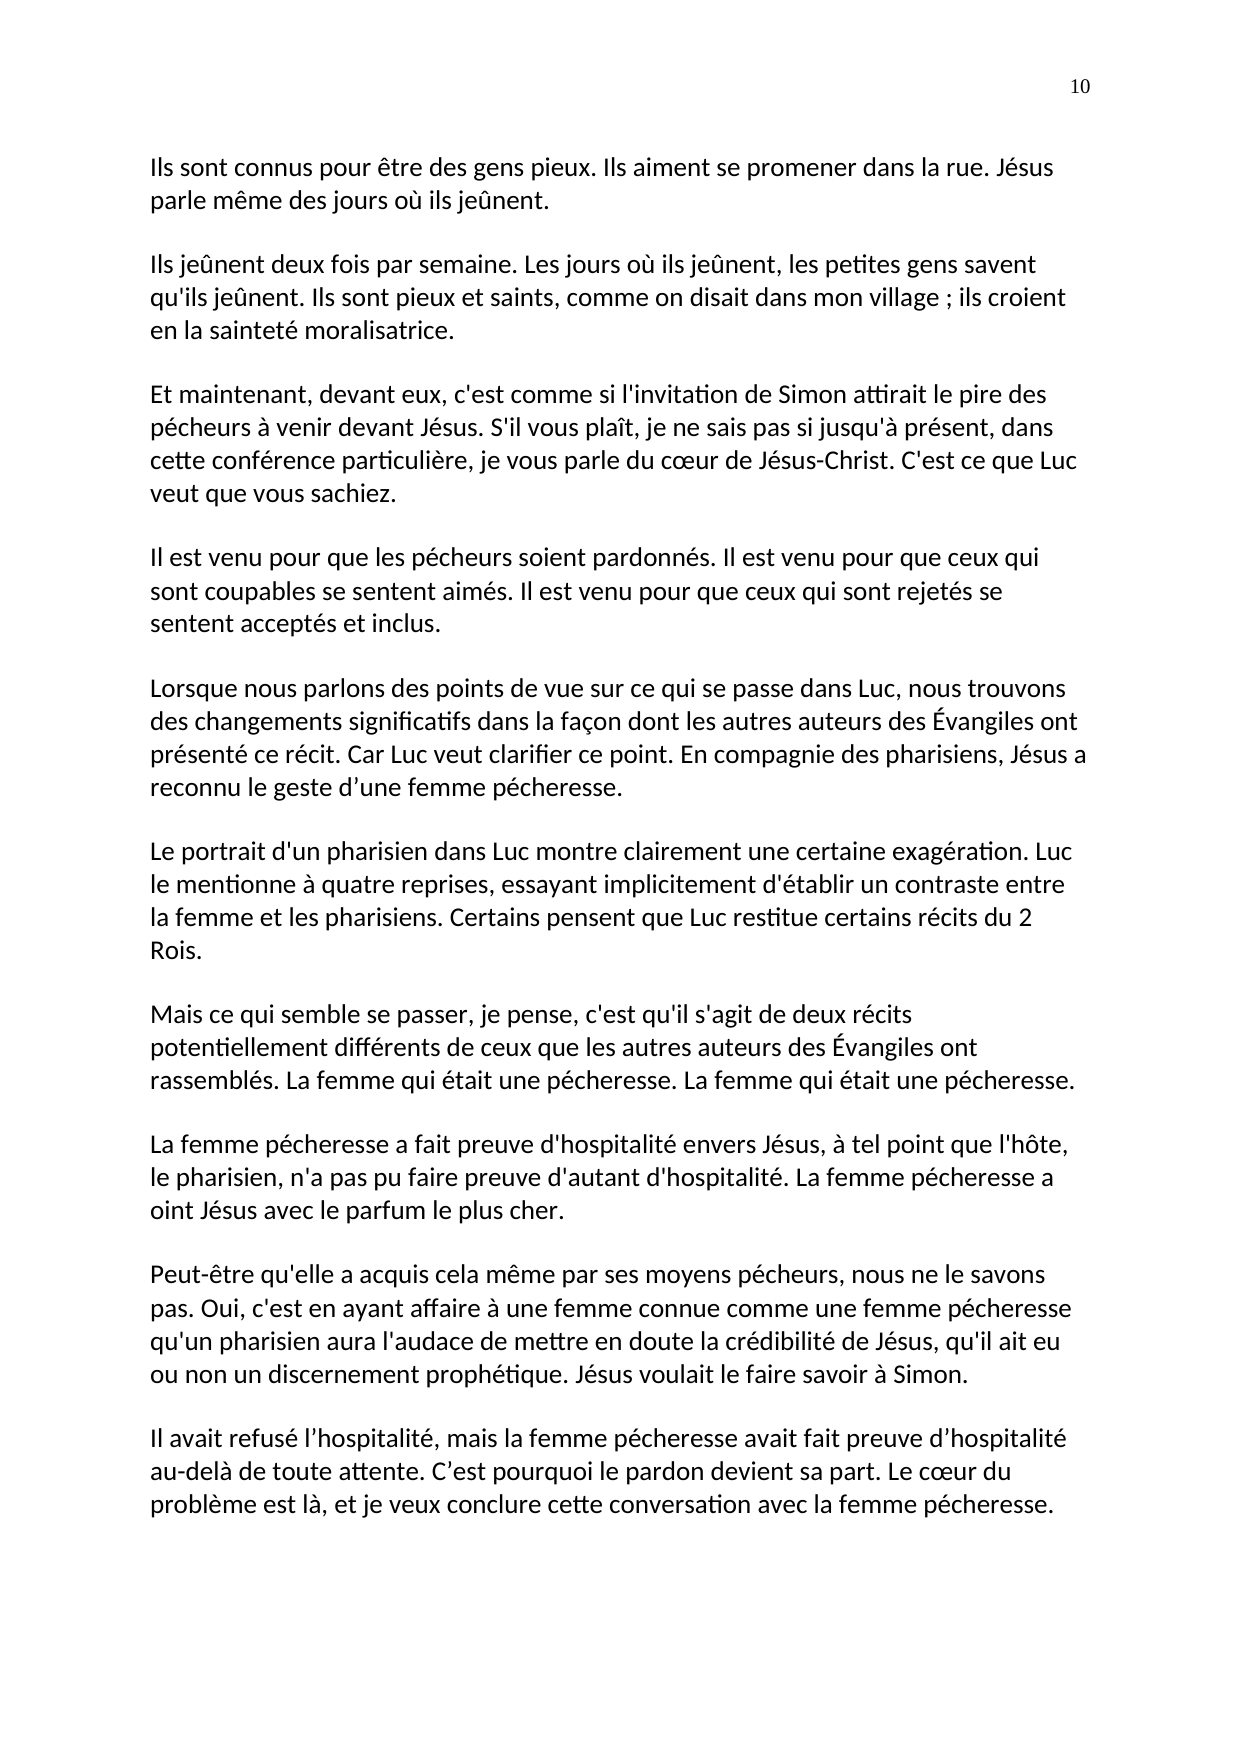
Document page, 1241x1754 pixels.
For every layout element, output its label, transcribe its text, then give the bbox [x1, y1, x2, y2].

text Ils jeûnent deux fois par semaine. Les jours où ils jeûnent, les petites gens savent qu'ils jeûnent. Ils sont pieux et saints, comme on disait dans mon village ; ils croient en la sainteté moralisatrice. [150, 247, 1090, 346]
text Il est venu pour que les pécheurs soient pardonnés. Il est venu pour que ceux qui sont coupables se sentent aimés. Il est venu pour que ceux qui sont rejetés se sentent acceptés et inclus. [150, 541, 1090, 640]
text Il avait refusé l’hospitalité, mais la femme pécheresse avait fait preuve d’hospitalité au-delà de toute attente. C’est pourquoi le pardon devient sa part. Le cœur du problème est là, et je veux conclure cette conversation avec la femme pécheresse. [150, 1421, 1090, 1520]
text Mais ce qui semble se passer, je pense, c'est qu'il s'agit de deux récits potentiellement différents de ceux que les autres auteurs des Évangiles ont rassemblés. La femme qui était une pécheresse. La femme qui était une pécheresse. [150, 997, 1090, 1096]
text La femme pécheresse a fait preuve d'hospitalité envers Jésus, à tel point que l'hôte, le pharisien, n'a pas pu faire preuve d'autant d'hospitalité. La femme pécheresse a oint Jésus avec le parfum le plus cher. [150, 1127, 1090, 1227]
text Peut-être qu'elle a acquis cela même par ses moyens pécheurs, nous ne le savons pas. Oui, c'est en ayant affaire à une femme connue comme une femme pécheresse qu'un pharisien aura l'audace de mettre en doute la crédibilité de Jésus, qu'il ait eu ou non un discernement prophétique. Jésus voulait le faire savoir à Simon. [150, 1258, 1090, 1390]
text Le portrait d'un pharisien dans Luc montre clairement une certaine exagération. Luc le mentionne à quatre reprises, essayant implicitement d'établir un contraste entre la femme et les pharisiens. Certains pensent que Luc restitue certains récits du 2 Rois. [150, 834, 1090, 966]
text Lorsque nous parlons des points de vue sur ce qui se passe dans Luc, nous trouvons des changements significatifs dans la façon dont les autres auteurs des Évangiles ont présenté ce récit. Car Luc veut clarifier ce point. En compagnie des pharisiens, Jésus a reconnu le geste d’une femme pécheresse. [150, 671, 1090, 803]
text Ils sont connus pour être des gens pieux. Ils aiment se promener dans la rue. Jésus parle même des jours où ils jeûnent. [150, 150, 1090, 216]
text Et maintenant, devant eux, c'est comme si l'invitation de Simon attirait le pire des pécheurs à venir devant Jésus. S'il vous plaît, je ne sais pas si jusqu'à présent, dans cette conférence particulière, je vous parle du cœur de Jésus-Christ. C'est ce que Luc veut que vous sachiez. [150, 377, 1090, 509]
